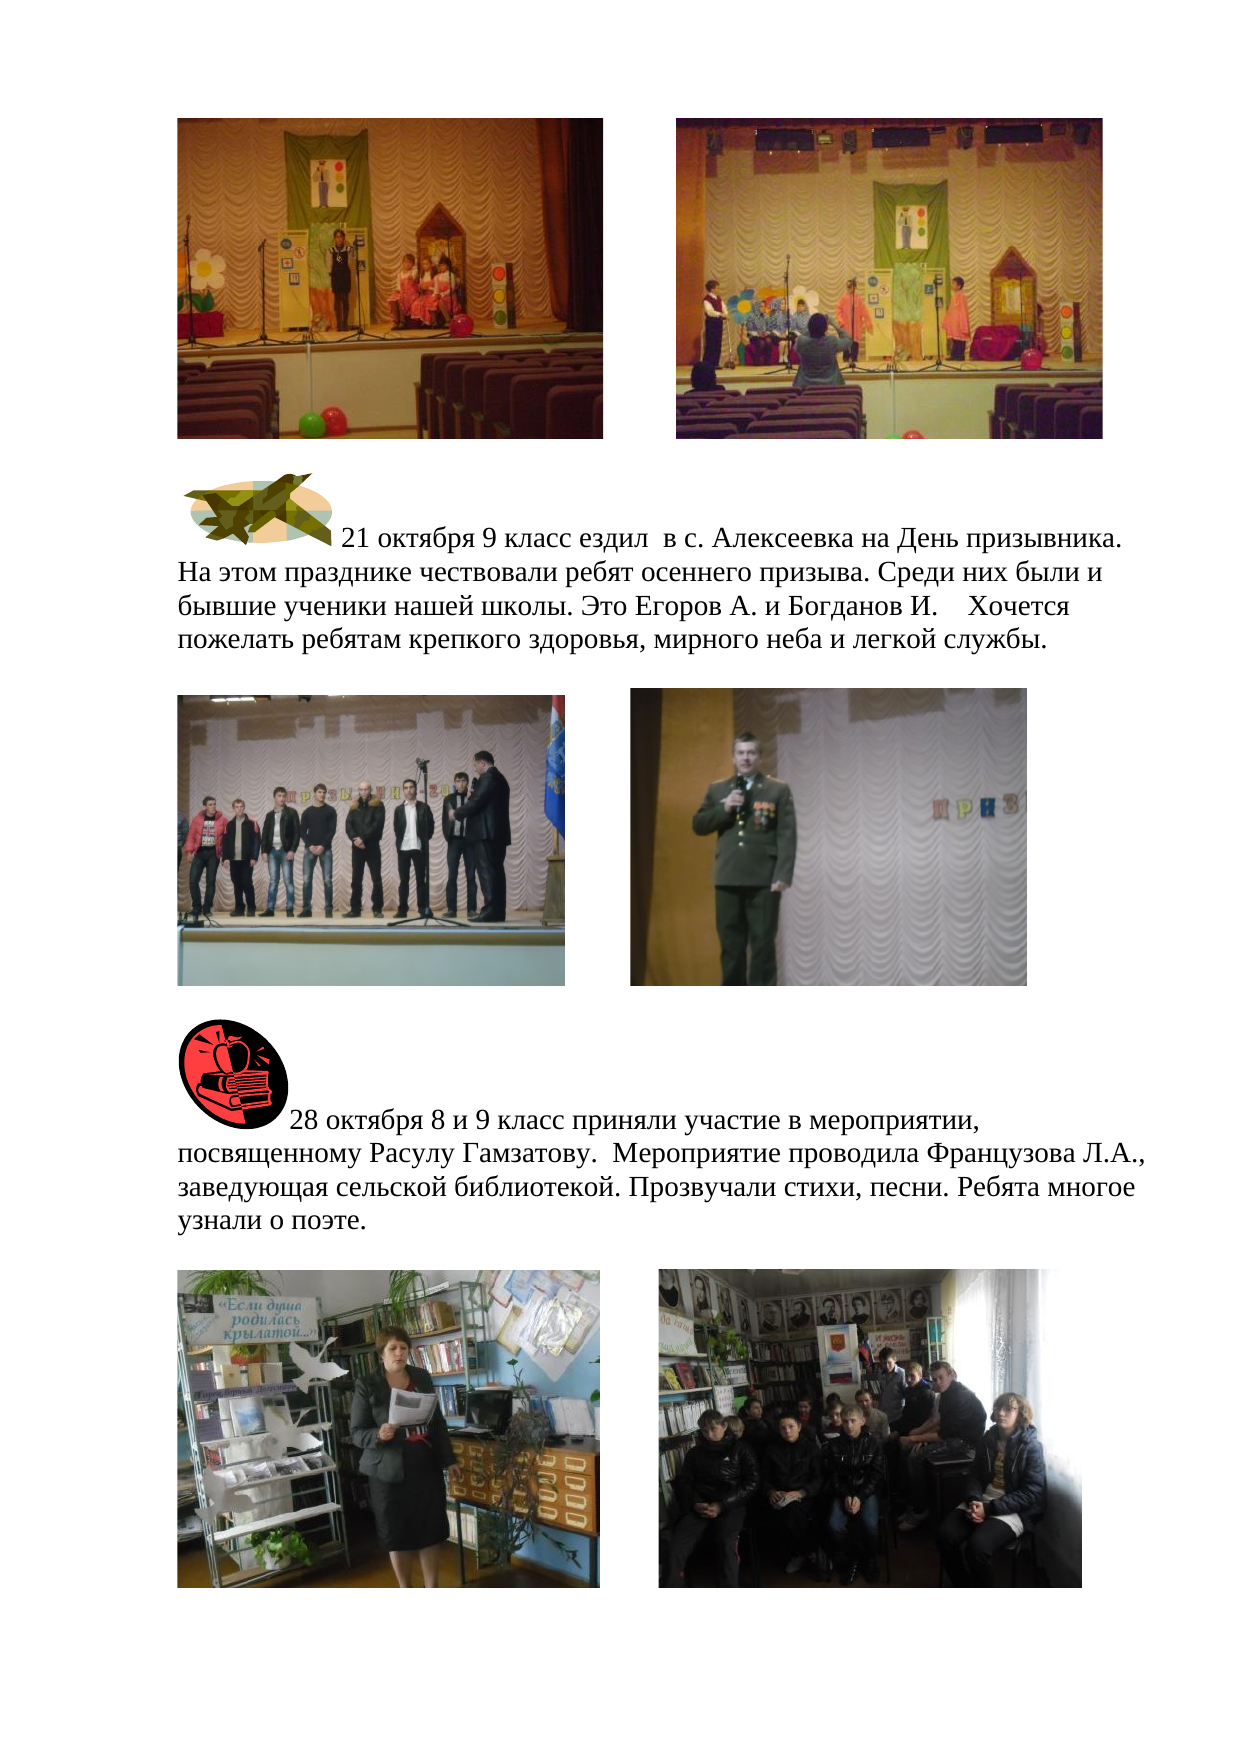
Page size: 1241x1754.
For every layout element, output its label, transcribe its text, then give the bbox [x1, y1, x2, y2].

picture [177, 1270, 600, 1588]
text 21 октября 9 класс ездил в с. Алексеевка на День призывника. [177, 472, 1152, 554]
picture [658, 1269, 1082, 1588]
picture [177, 118, 604, 439]
picture [177, 695, 565, 986]
picture [676, 118, 1103, 439]
picture [630, 688, 1027, 986]
text 28 октября 8 и 9 класс приняли участие в мероприятии, посвященному Расулу Гамзатову. Мероприятие проводила Французова Л.А., заведующая сельской библиотекой. Прозвучали стихи, песни. Ребята многое узнали о поэте. [177, 1019, 1152, 1236]
text На этом празднике чествовали ребят осеннего призыва. Среди них были и бывшие ученики нашей школы. Это Егоров А. и Богданов И. Хочется пожелать ребятам крепкого здоровья, мирного неба и легкой службы. [177, 554, 1152, 655]
